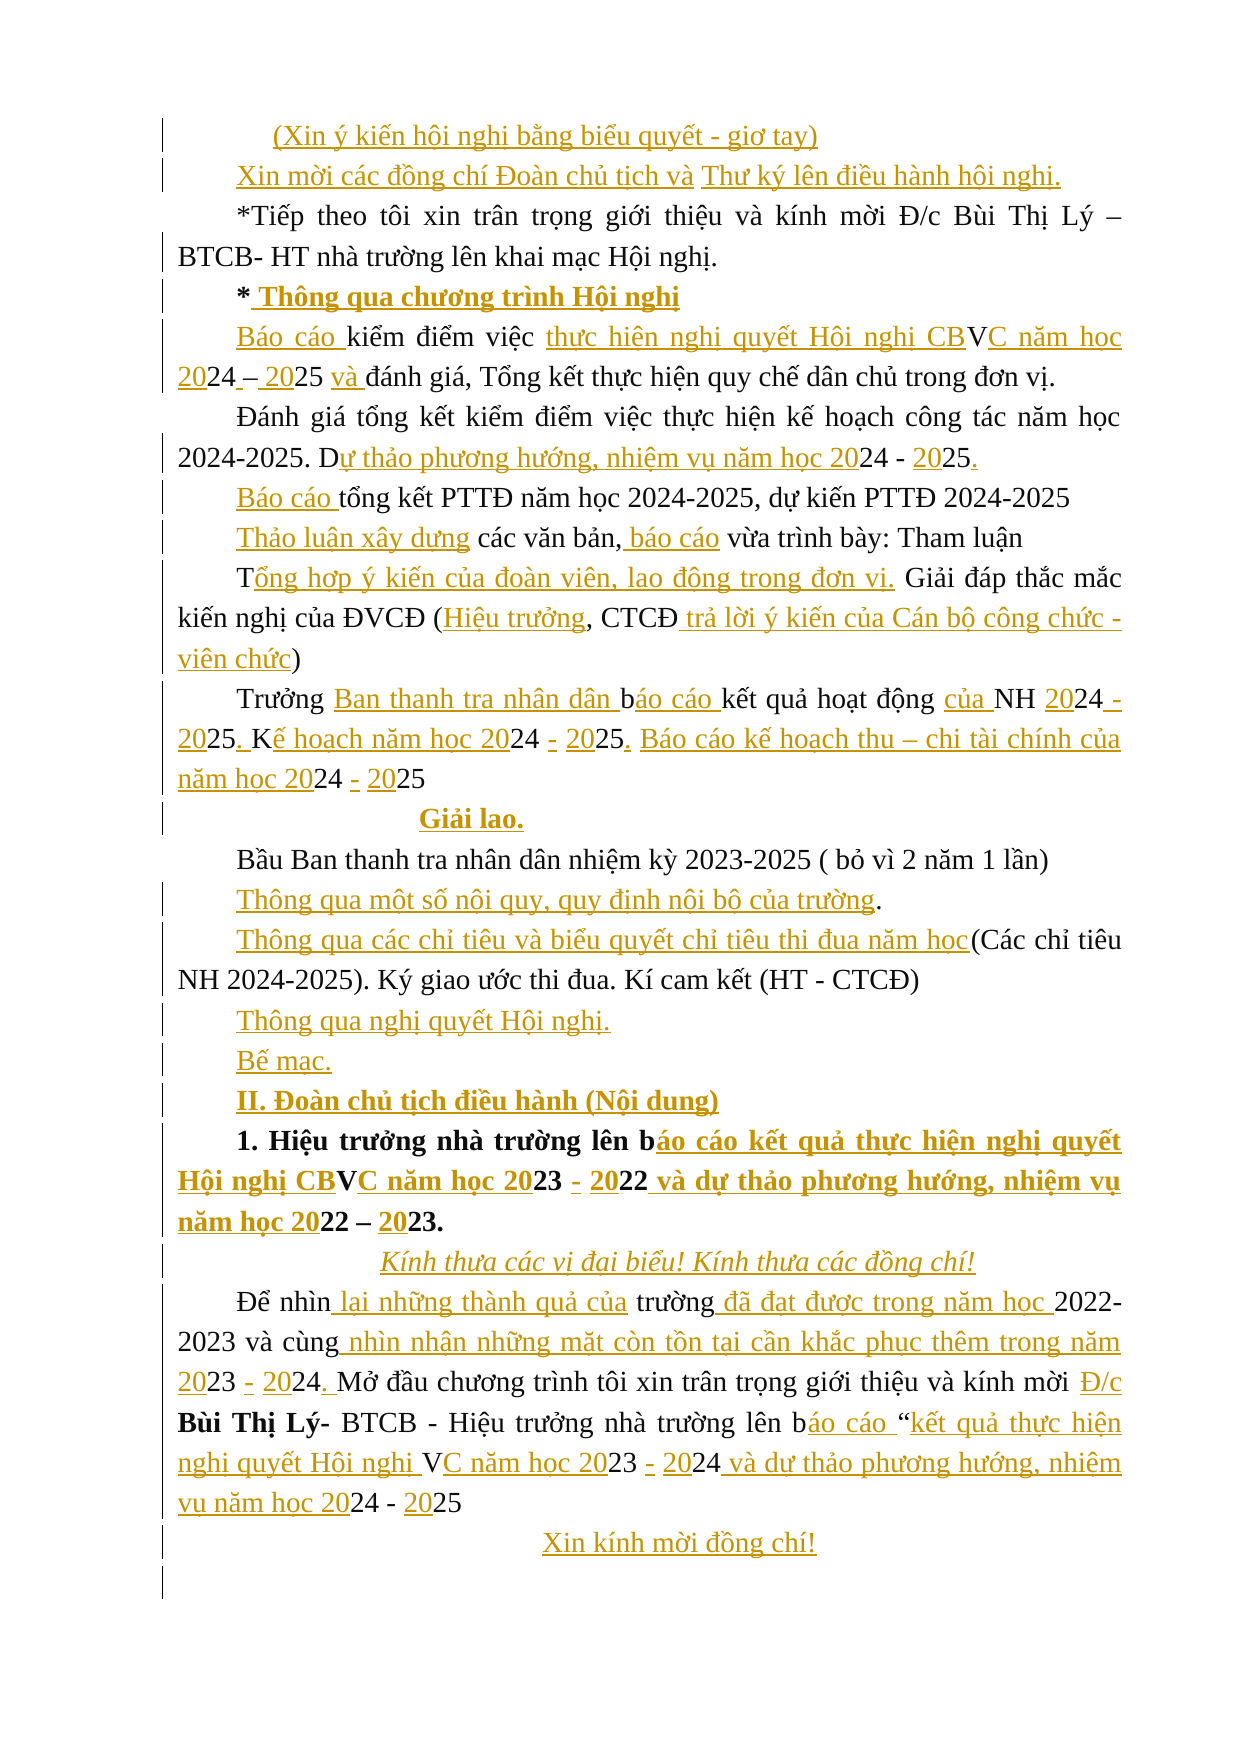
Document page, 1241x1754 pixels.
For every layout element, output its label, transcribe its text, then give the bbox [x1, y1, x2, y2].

text (Các chỉ tiêu NH 2024-2025). Ký giao ước thi đua. Kí cam kết (HT - CTCĐ) [177, 922, 1122, 996]
text kiểm điểm việc V24–25 đánh giá, Tổng kết thực hiện quy chế dân chủ trong đơn vị. [177, 319, 1122, 393]
text Để nhìn trường2022-2023 và cùng23 24Mở đầu chương trình tôi xin trân trọng giới thiệu và kính mời Bùi Thị Lý- BTCB - Hiệu trưởng nhà trường lên b“V23 2424 - 25 [177, 1284, 1122, 1519]
text các văn bản, vừa trình bày: Tham luận [177, 520, 1122, 554]
text . [177, 882, 1122, 916]
text Bầu Ban thanh tra nhân dân nhiệm kỳ 2023-2025 ( bỏ vì 2 năm 1 lần) [177, 842, 1122, 875]
text Đánh giá tổng kết kiểm điểm việc thực hiện kế hoạch công tác năm học 2024-2025. D24 - 25 [177, 399, 1122, 473]
text *Tiếp theo tôi xin trân trọng giới thiệu và kính mời Đ/c Bùi Thị Lý – BTCB- HT nhà trường lên khai mạc Hội nghị. [177, 198, 1122, 272]
text * [177, 279, 1122, 312]
text tổng kết PTTĐ năm học 2024-2025, dự kiến PTTĐ 2024-2025 [177, 480, 1122, 513]
text T Giải đáp thắc mắc kiến nghị của ĐVCĐ (, CTCĐ) [177, 560, 1122, 674]
text 1. Hiệu trưởng nhà trường lên bV23 2222 – 23. [177, 1123, 1122, 1237]
text Trưởng bkết quả hoạt động NH 24 25K24 25 24 25 [177, 681, 1122, 795]
